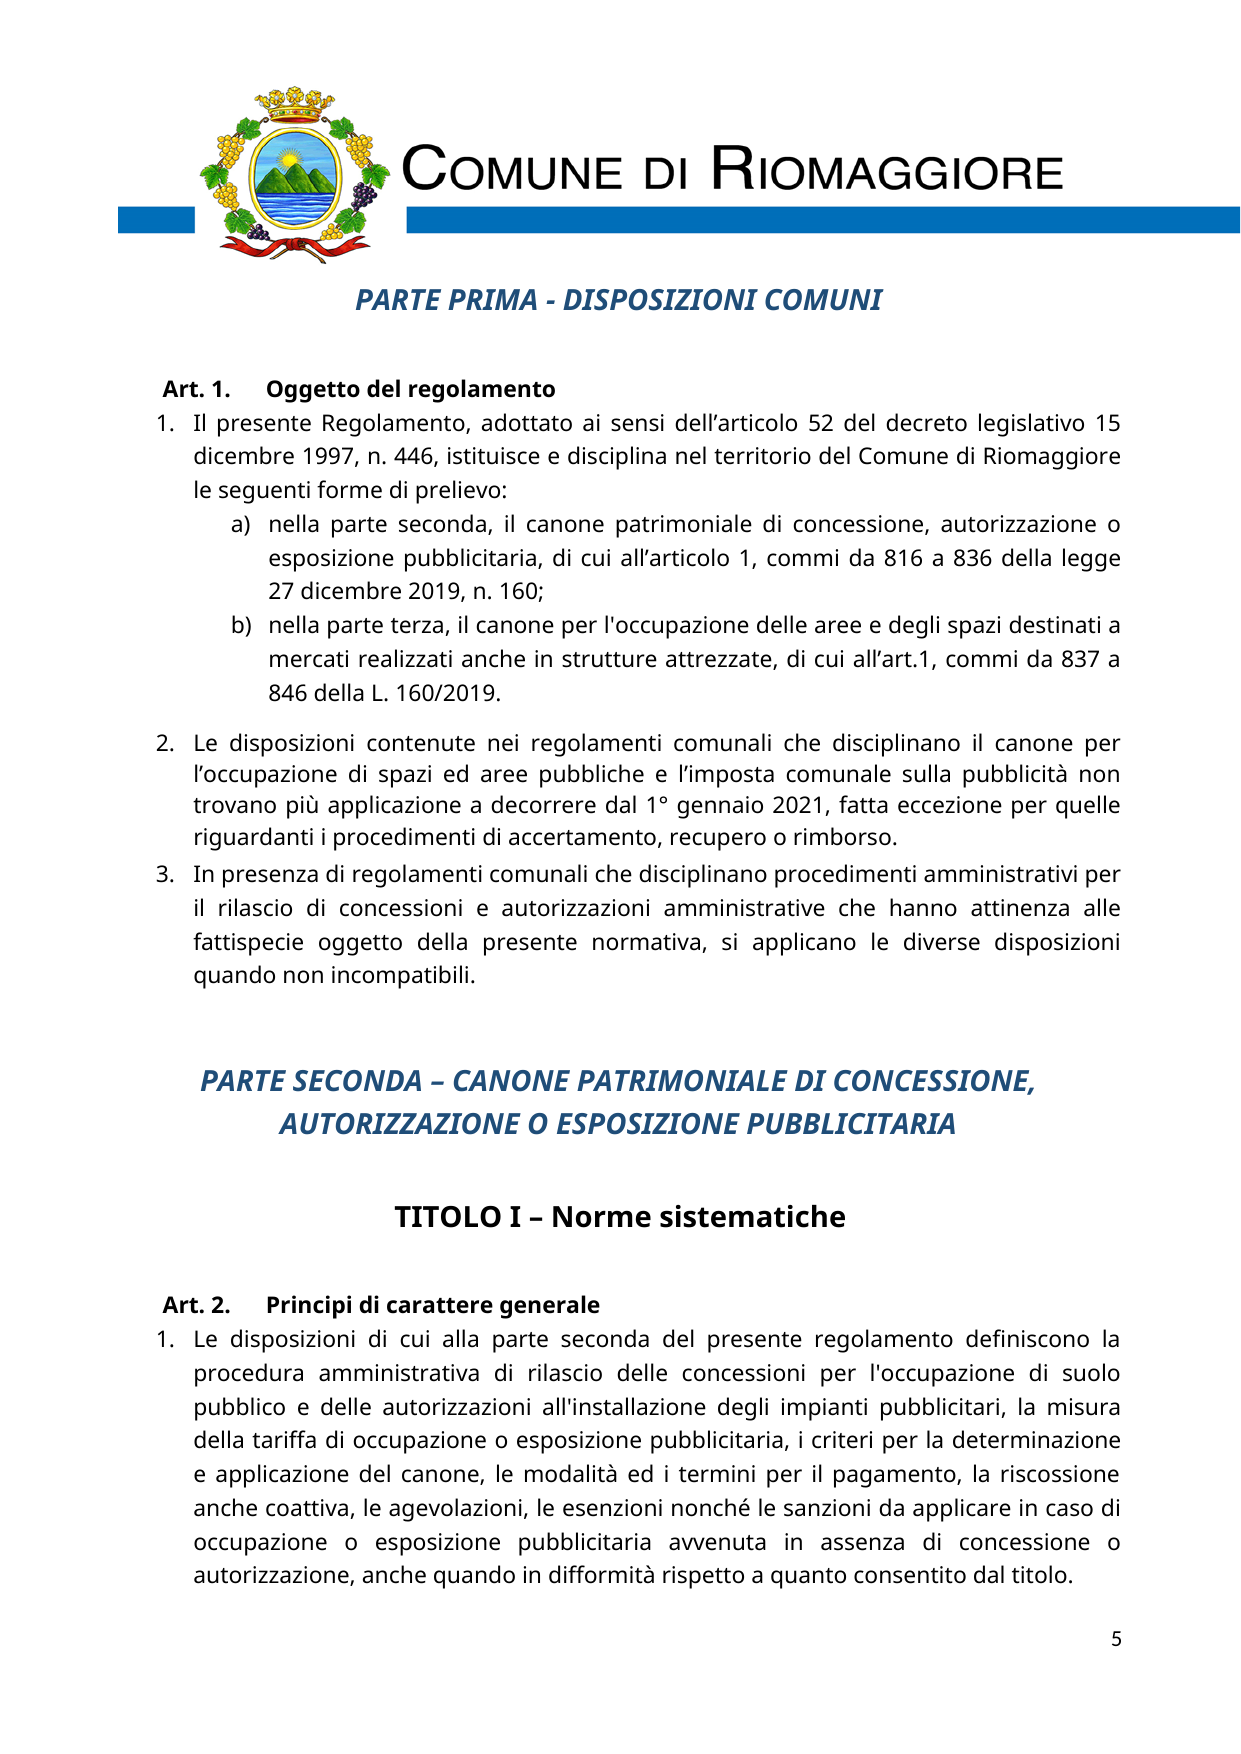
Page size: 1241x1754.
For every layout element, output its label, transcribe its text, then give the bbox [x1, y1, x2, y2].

list Oggetto del regolamento [155, 373, 1122, 404]
picture [118, 73, 1241, 276]
list Principi di carattere generale [155, 1289, 1122, 1321]
subtitle PARTE SECONDA – CANONE PATRIMONIALE DI CONCESSIONE, AUTORIZZAZIONE O ESPOSIZIONE PUBBLICITARIA [118, 1060, 1122, 1143]
list Le disposizioni di cui alla parte seconda del presente regolamento definiscono la procedura amministrativa di rilascio delle concessioni per l'occupazione di suolo pubblico e delle autorizzazioni all'installazione degli impianti pubblicitari, la misura della tariffa di occupazione o esposizione pubblicitaria, i criteri per la determinazione e applicazione del canone, le modalità ed i termini per il pagamento, la riscossione anche coattiva, le agevolazioni, le esenzioni nonché le sanzioni da applicare in caso di occupazione o esposizione pubblicitaria avvenuta in assenza di concessione o autorizzazione, anche quando in difformità rispetto a quanto consentito dal titolo. [156, 1323, 1122, 1591]
subtitle TITOLO I – Norme sistematiche [118, 1196, 1122, 1236]
list nella parte seconda, il canone patrimoniale di concessione, autorizzazione o esposizione pubblicitaria, di cui all’articolo 1, commi da 816 a 836 della legge 27 dicembre 2019, n. 160; [231, 508, 1122, 606]
list nella parte terza, il canone per l'occupazione delle aree e degli spazi destinati a mercati realizzati anche in strutture attrezzate, di cui all’art.1, commi da 837 a 846 della L. 160/2019. [231, 609, 1122, 708]
subtitle PARTE PRIMA - DISPOSIZIONI COMUNI [118, 279, 1122, 319]
list Le disposizioni contenute nei regolamenti comunali che disciplinano il canone per l’occupazione di spazi ed aree pubbliche e l’imposta comunale sulla pubblicità non trovano più applicazione a decorrere dal 1° gennaio 2021, fatta eccezione per quelle riguardanti i procedimenti di accertamento, recupero o rimborso. [156, 727, 1122, 852]
list Il presente Regolamento, adottato ai sensi dell’articolo 52 del decreto legislativo 15 dicembre 1997, n. 446, istituisce e disciplina nel territorio del Comune di Riomaggiore le seguenti forme di prelievo: [156, 406, 1122, 505]
list In presenza di regolamenti comunali che disciplinano procedimenti amministrativi per il rilascio di concessioni e autorizzazioni amministrative che hanno attinenza alle fattispecie oggetto della presente normativa, si applicano le diverse disposizioni quando non incompatibili. [156, 858, 1122, 991]
